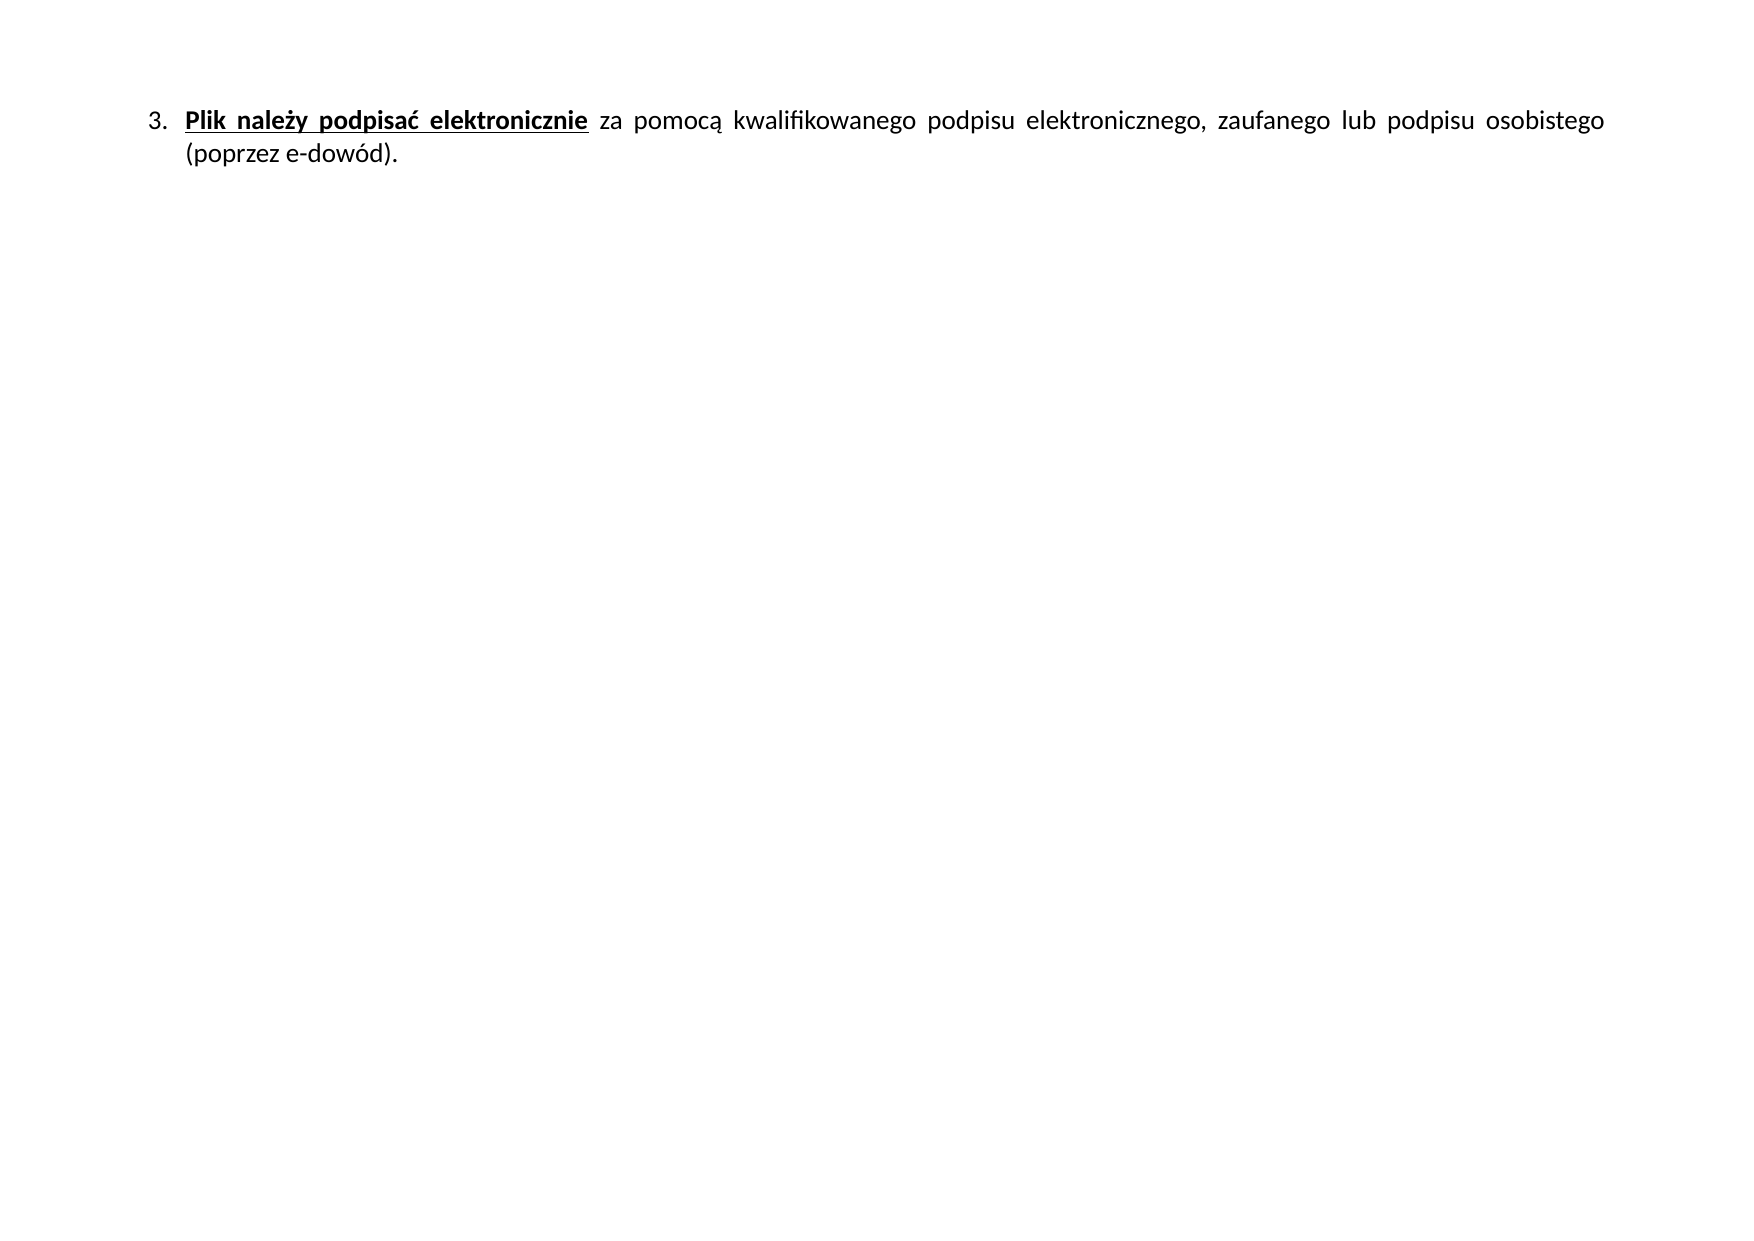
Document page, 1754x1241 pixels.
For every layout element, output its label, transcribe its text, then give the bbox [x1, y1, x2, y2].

list Plik należy podpisać elektronicznie za pomocą kwalifikowanego podpisu elektronicznego, zaufanego lub podpisu osobistego (poprzez e-dowód). [148, 103, 1606, 169]
